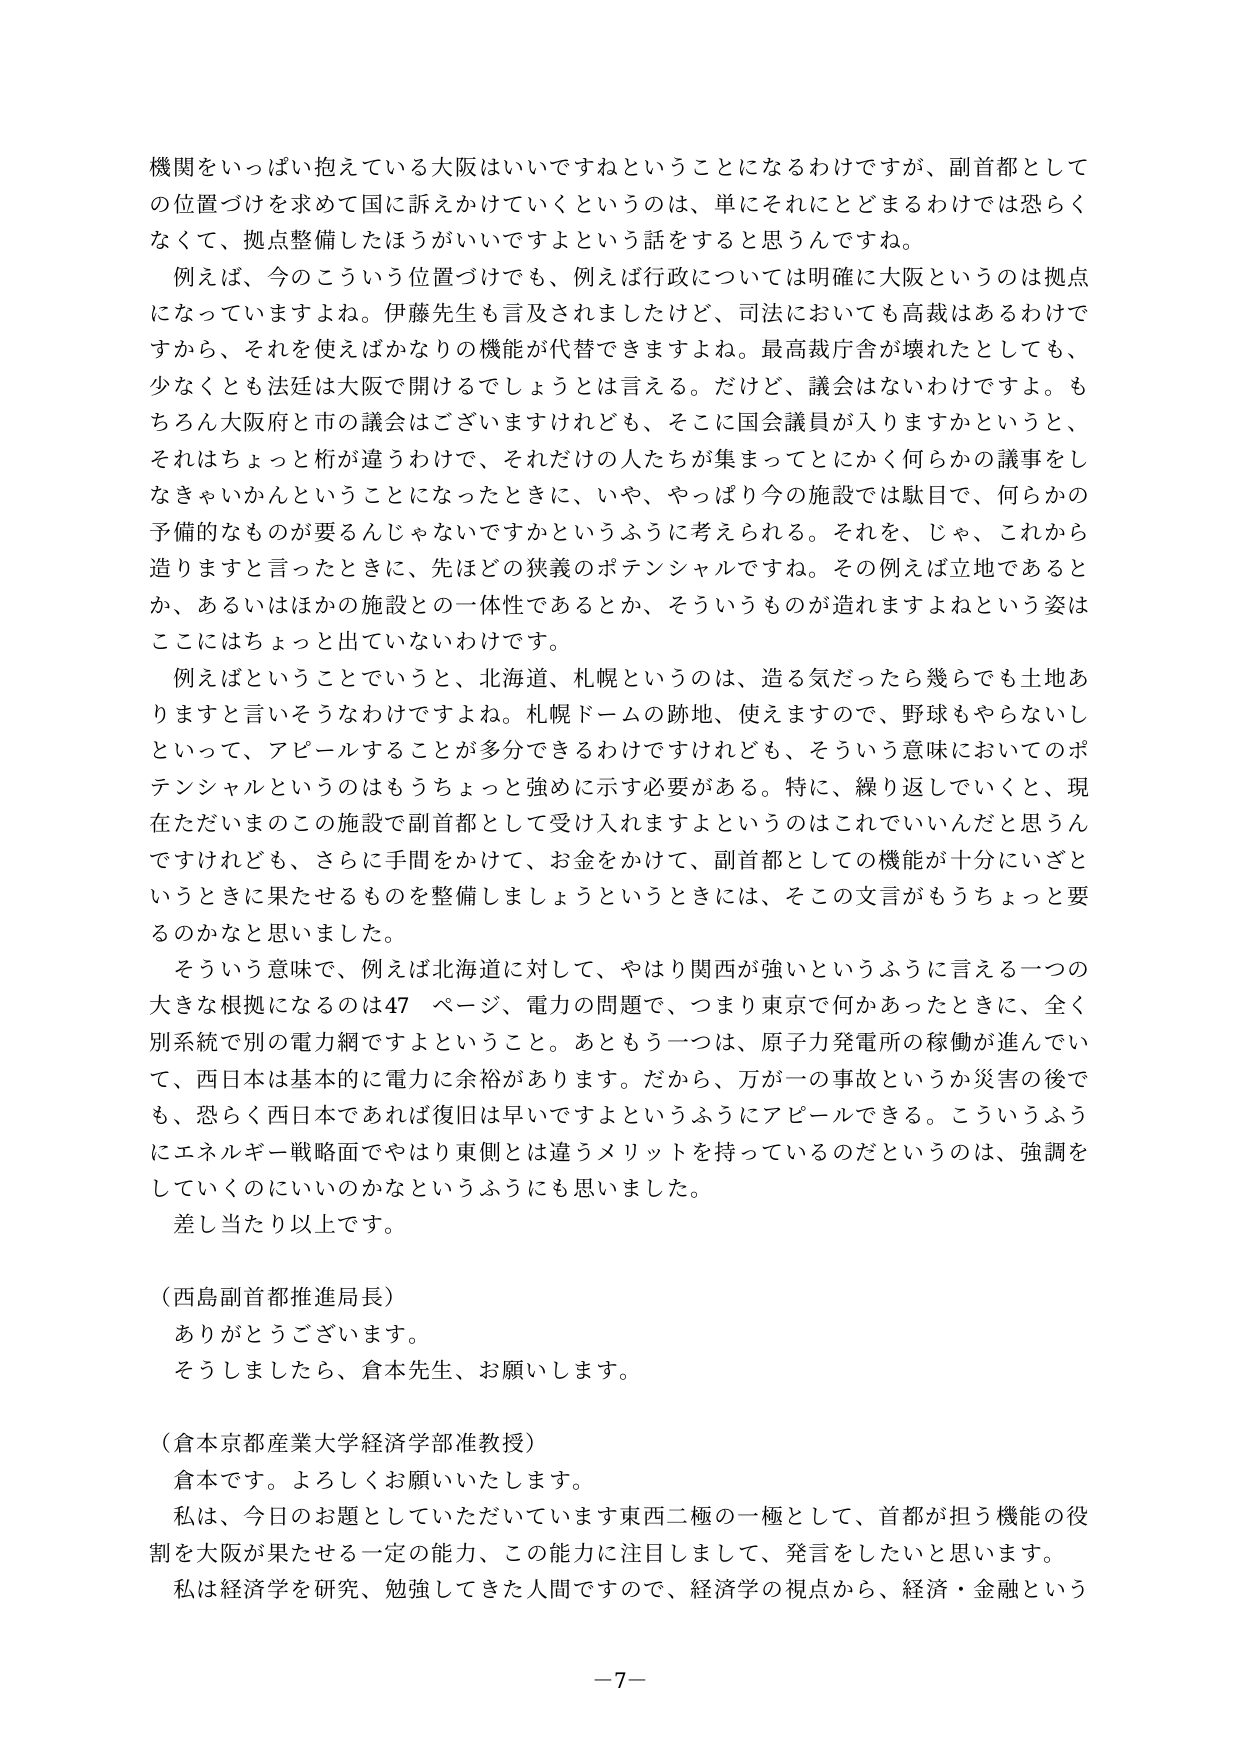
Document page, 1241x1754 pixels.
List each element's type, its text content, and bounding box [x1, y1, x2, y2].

text そうしましたら、倉本先生、お願いします。 [149, 1351, 1091, 1387]
text 例えば、今のこういう位置づけでも、例えば行政については明確に大阪というのは拠点になっていますよね。伊藤先生も言及されましたけど、司法においても高裁はあるわけですから、それを使えばかなりの機能が代替できますよね。最高裁庁舎が壊れたとしても、少なくとも法廷は大阪で開けるでしょうとは言える。だけど、議会はないわけですよ。もちろん大阪府と市の議会はございますけれども、そこに国会議員が入りますかというと、それはちょっと桁が違うわけで、それだけの人たちが集まってとにかく何らかの議事をしなきゃいかんということになったときに、いや、やっぱり今の施設では駄目で、何らかの予備的なものが要るんじゃないですかというふうに考えられる。それを、じゃ、これから造りますと言ったときに、先ほどの狭義のポテンシャルですね。その例えば立地であるとか、あるいはほかの施設との一体性であるとか、そういうものが造れますよねという姿はここにはちょっと出ていないわけです。 [149, 257, 1091, 658]
text 差し当たり以上です。 [149, 1205, 1091, 1242]
text （倉本京都産業大学経済学部准教授） [149, 1424, 1091, 1460]
text （西島副首都推進局長） [149, 1278, 1091, 1314]
text ありがとうございます。 [149, 1314, 1091, 1351]
text 私は、今日のお題としていただいています東西二極の一極として、首都が担う機能の役割を大阪が果たせる一定の能力、この能力に注目しまして、発言をしたいと思います。 [149, 1497, 1091, 1570]
text そういう意味で、例えば北海道に対して、やはり関西が強いというふうに言える一つの大きな根拠になるのは47ページ、電力の問題で、つまり東京で何かあったときに、全く別系統で別の電力網ですよということ。あともう一つは、原子力発電所の稼働が進んでいて、西日本は基本的に電力に余裕があります。だから、万が一の事故というか災害の後でも、恐らく西日本であれば復旧は早いですよというふうにアピールできる。こういうふうにエネルギー戦略面でやはり東側とは違うメリットを持っているのだというのは、強調をしていくのにいいのかなというふうにも思いました。 [149, 950, 1091, 1205]
text 例えばということでいうと、北海道、札幌というのは、造る気だったら幾らでも土地ありますと言いそうなわけですよね。札幌ドームの跡地、使えますので、野球もやらないしといって、アピールすることが多分できるわけですけれども、そういう意味においてのポテンシャルというのはもうちょっと強めに示す必要がある。特に、繰り返しでいくと、現在ただいまのこの施設で副首都として受け入れますよというのはこれでいいんだと思うんですけれども、さらに手間をかけて、お金をかけて、副首都としての機能が十分にいざというときに果たせるものを整備しましょうというときには、そこの文言がもうちょっと要るのかなと思いました。 [149, 658, 1091, 950]
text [149, 148, 1091, 257]
text 倉本です。よろしくお願いいたします。 [149, 1460, 1091, 1497]
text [149, 1570, 1091, 1606]
